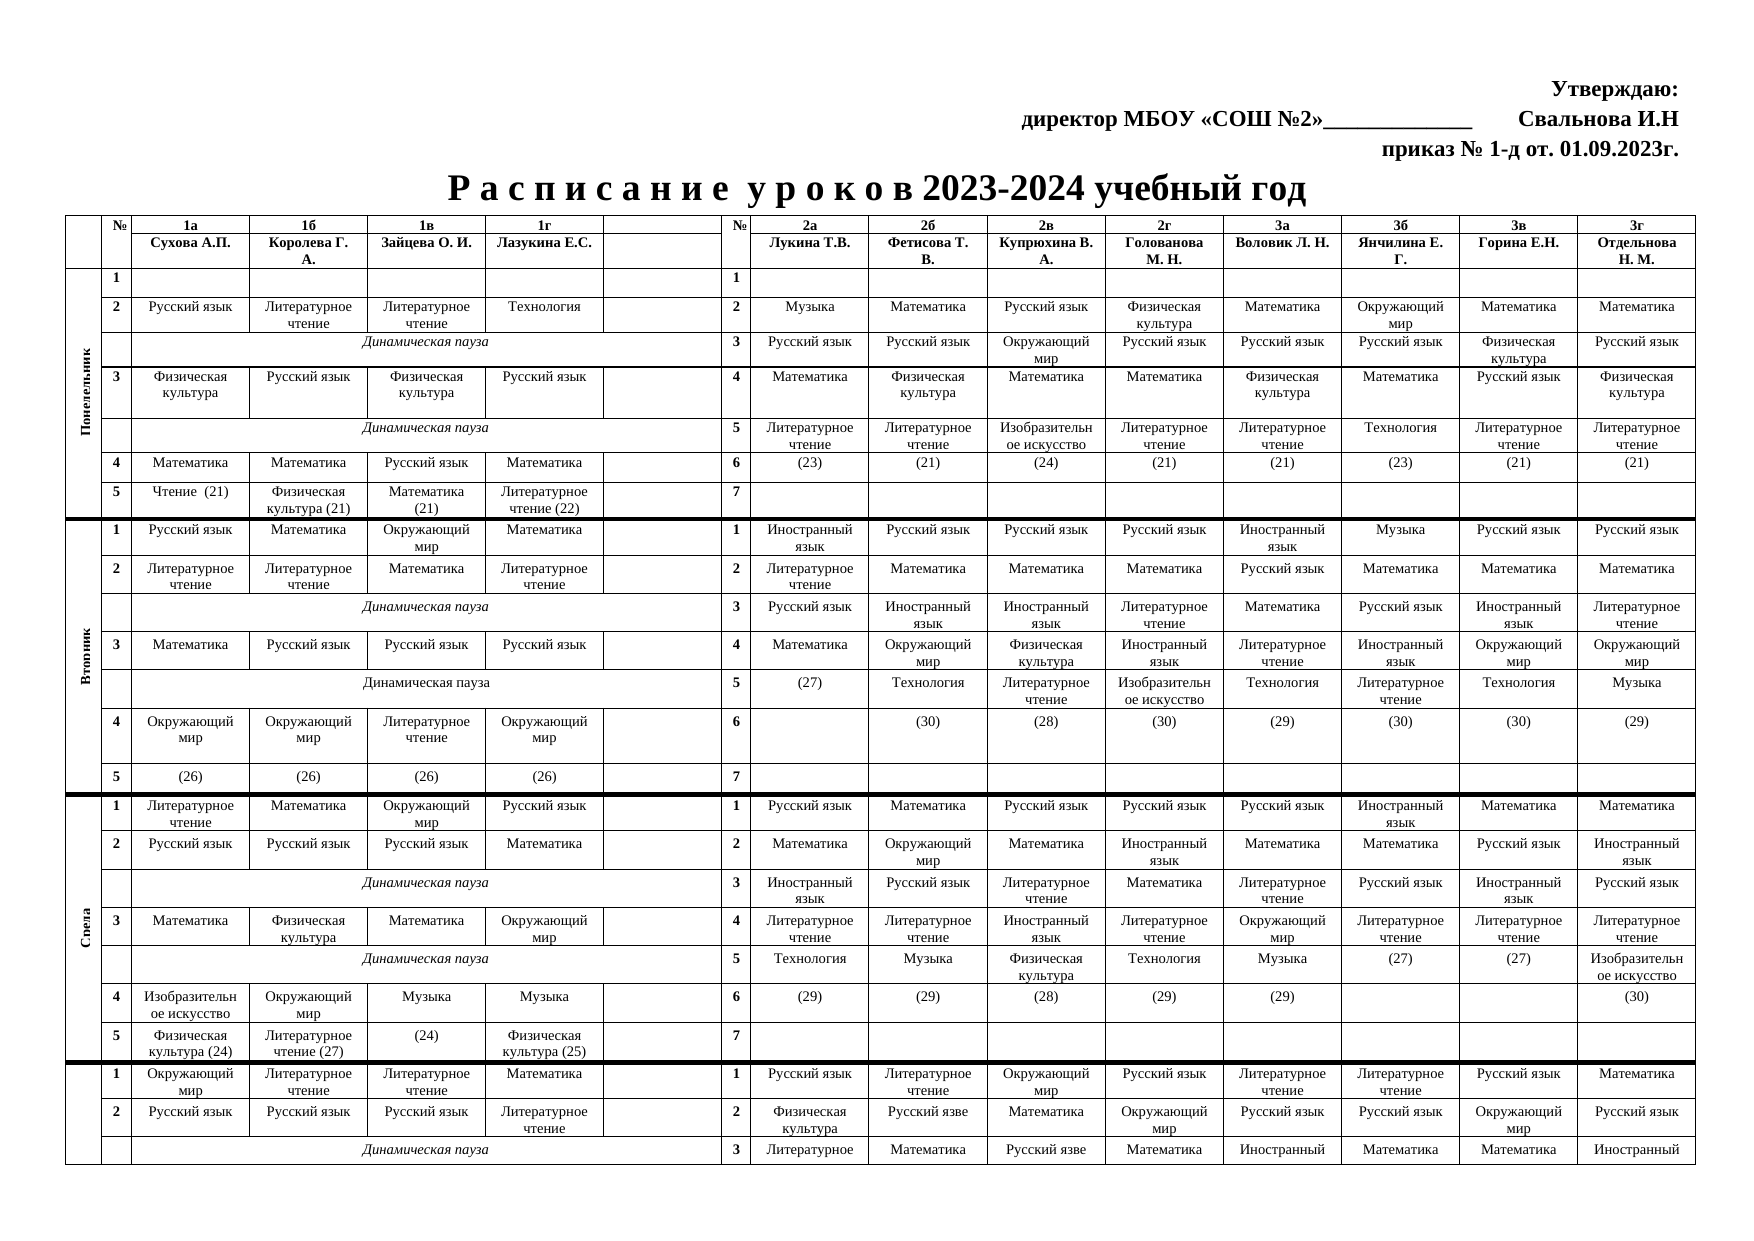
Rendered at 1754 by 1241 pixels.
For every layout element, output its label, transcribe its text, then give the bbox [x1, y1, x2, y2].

table_cell Математика [132, 908, 249, 945]
table_cell 7 [722, 764, 750, 792]
table_cell Музыка [751, 298, 868, 332]
table_cell Окружающий мир [368, 521, 485, 555]
table_cell Изобразительное искусство [1106, 670, 1223, 708]
table_cell Литературное чтение [751, 556, 868, 593]
table_header 2а [751, 216, 868, 233]
table_cell (30) [1460, 709, 1577, 763]
table_cell Математика [988, 1099, 1105, 1136]
table_cell [1224, 269, 1341, 297]
table_cell Математика [869, 556, 987, 593]
table_cell Математика [1224, 831, 1341, 869]
table_cell Математика [751, 632, 868, 669]
table_cell (30) [1578, 984, 1695, 1022]
table_header [604, 216, 721, 233]
table_cell (21) [1460, 453, 1577, 482]
table_cell 3 [722, 1137, 750, 1164]
table_cell [604, 1099, 721, 1136]
table_cell [604, 831, 721, 869]
table_cell Математика [751, 831, 868, 869]
table_cell Литературное чтение [368, 709, 485, 763]
table_cell (26) [132, 764, 249, 792]
table_cell Иностранный язык [1342, 632, 1459, 669]
table_cell Русский язык [1106, 521, 1223, 555]
table_cell Окружающий мир [1460, 632, 1577, 669]
text директор МБОУ «СОШ №2»_____________ Свальнова И.Н [75, 105, 1679, 132]
table_cell Математика [1460, 797, 1577, 830]
table_cell (24) [368, 1023, 485, 1060]
table_cell [988, 269, 1105, 297]
table_cell Иностранный язык [1106, 831, 1223, 869]
table_cell Вторник [66, 521, 101, 792]
table_cell Русский язык [1342, 870, 1459, 907]
table_cell Технология [1342, 419, 1459, 452]
table_cell (30) [1342, 709, 1459, 763]
table_cell Математика [1460, 1137, 1577, 1164]
table_cell Сухова А.П. [132, 234, 249, 268]
table_cell Окружающий мир [988, 333, 1105, 366]
table_cell Изобразительное искусство [1578, 946, 1695, 983]
table_cell [604, 908, 721, 945]
table_cell 3 [102, 908, 131, 945]
table_header 3б [1342, 216, 1459, 233]
table_cell [1578, 1023, 1695, 1060]
table_header 3в [1460, 216, 1577, 233]
table_cell Окружающий мир [250, 984, 367, 1022]
table_cell Литературное чтение [1342, 670, 1459, 708]
table_cell (23) [1342, 453, 1459, 482]
table_cell [1342, 269, 1459, 297]
table_cell Литературное чтение (22) [486, 483, 603, 516]
table_cell Иностранный язык [1578, 831, 1695, 869]
table_cell Литературное чтение [486, 556, 603, 593]
table_cell [869, 764, 987, 792]
table_cell Русский язык [988, 298, 1105, 332]
table_cell Физическая культура [869, 368, 987, 418]
table_cell Математика [869, 797, 987, 830]
table_cell 4 [102, 984, 131, 1022]
table_cell Иностранный язык [988, 908, 1105, 945]
table_header [66, 216, 101, 268]
table_cell Литературное чтение [250, 1065, 367, 1098]
table_cell Лазукина Е.С. [486, 234, 603, 268]
table_cell Физическая культура [132, 368, 249, 418]
table_cell Математика [1578, 797, 1695, 830]
table_cell (29) [869, 984, 987, 1022]
table_cell Иностранный язык [1224, 1137, 1341, 1164]
table_cell Окружающий мир [1578, 632, 1695, 669]
table_cell Литературное чтение [751, 908, 868, 945]
table_cell Литературное чтение [1224, 419, 1341, 452]
table_cell [604, 764, 721, 792]
table_cell Окружающий мир [250, 709, 367, 763]
table_cell Окружающий мир [1106, 1099, 1223, 1136]
table_cell [751, 483, 868, 516]
table_cell 5 [102, 1023, 131, 1060]
table_cell Математика [1578, 298, 1695, 332]
table_cell [604, 556, 721, 593]
table_cell Литературное чтение [1106, 908, 1223, 945]
table_cell Физическая культура [988, 632, 1105, 669]
table_cell [1460, 984, 1577, 1022]
table_cell Русский язык [1342, 594, 1459, 631]
table_cell 2 [102, 1099, 131, 1136]
table_header 2в [988, 216, 1105, 233]
table_cell [751, 1023, 868, 1060]
table_cell 2 [722, 1099, 750, 1136]
table_cell Динамическая пауза [132, 670, 721, 708]
table_cell [988, 1023, 1105, 1060]
table_cell Окружающий мир [132, 709, 249, 763]
table_cell Математика [1106, 556, 1223, 593]
table_cell Русский язык [368, 453, 485, 482]
table_cell Русский язык [250, 831, 367, 869]
table_cell Технология [486, 298, 603, 332]
table_cell [1460, 483, 1577, 516]
table_cell (26) [250, 764, 367, 792]
table_cell [869, 269, 987, 297]
table_cell Окружающий мир [988, 1065, 1105, 1098]
table_cell Динамическая пауза [132, 419, 721, 452]
table_header 2г [1106, 216, 1223, 233]
table_cell Русский язык [1224, 797, 1341, 830]
table_cell Русский язык [1342, 1099, 1459, 1136]
table_cell (30) [1106, 709, 1223, 763]
table_cell Математика [1224, 298, 1341, 332]
table_cell Математика [988, 556, 1105, 593]
table_cell [102, 946, 131, 983]
table_cell (24) [988, 453, 1105, 482]
table_cell Математика [869, 1137, 987, 1164]
table_cell [1224, 1023, 1341, 1060]
table_cell [102, 419, 131, 452]
table_cell (29) [1224, 709, 1341, 763]
table_cell Русский язык [751, 333, 868, 366]
table_cell Голованова М. Н. [1106, 234, 1223, 268]
table_cell Литературное чтение [869, 908, 987, 945]
table_cell Иностранный язык [1224, 521, 1341, 555]
table_cell [1460, 764, 1577, 792]
table_cell Математика [1578, 556, 1695, 593]
table_header 1а [132, 216, 249, 233]
table_cell (27) [1460, 946, 1577, 983]
table_cell Русский язык [751, 594, 868, 631]
table_cell Зайцева О. И. [368, 234, 485, 268]
table_cell Математика [1578, 1065, 1695, 1098]
table_cell Физическая культура [250, 908, 367, 945]
table_cell Математика [1106, 870, 1223, 907]
table_cell 3 [722, 870, 750, 907]
table_cell 2 [722, 831, 750, 869]
table_cell 6 [722, 709, 750, 763]
table_cell Литературное чтение [1578, 594, 1695, 631]
table_cell Математика [486, 521, 603, 555]
table_cell Русский язык [1224, 1099, 1341, 1136]
table_cell [1342, 483, 1459, 516]
table_cell (29) [1578, 709, 1695, 763]
table_cell 6 [722, 453, 750, 482]
table_cell 5 [102, 483, 131, 516]
table_cell Динамическая пауза [132, 870, 721, 907]
table_cell 5 [722, 419, 750, 452]
table_cell 2 [102, 298, 131, 332]
table_cell Музыка [1578, 670, 1695, 708]
table_cell 7 [722, 1023, 750, 1060]
table_cell Окружающий мир [368, 797, 485, 830]
table_cell Изобразительное искусство [988, 419, 1105, 452]
table_header 2б [869, 216, 987, 233]
table_cell (27) [751, 670, 868, 708]
table_cell [1460, 1023, 1577, 1060]
table_cell Королева Г. А. [250, 234, 367, 268]
table_cell [604, 453, 721, 482]
table_cell Литературное чтение [1106, 594, 1223, 631]
table_cell [102, 870, 131, 907]
table_cell [250, 269, 367, 297]
table_cell Окружающий мир [1224, 908, 1341, 945]
table_cell 4 [722, 908, 750, 945]
table_cell Технология [1460, 670, 1577, 708]
table_cell Литературное чтение [132, 556, 249, 593]
table_cell [102, 333, 131, 366]
table_cell Физическая культура (21) [250, 483, 367, 516]
table_cell [604, 298, 721, 332]
table_cell [604, 984, 721, 1022]
table_cell Литературное чтение [486, 1099, 603, 1136]
table_cell [604, 234, 721, 268]
table_cell Русский язык [132, 831, 249, 869]
table_cell Физическая культура [1578, 368, 1695, 418]
table_cell 5 [102, 764, 131, 792]
table_cell Русский язык [1106, 1065, 1223, 1098]
table_cell Математика (21) [368, 483, 485, 516]
table_cell Литературное чтение [988, 870, 1105, 907]
table_cell [1342, 984, 1459, 1022]
table_cell Технология [751, 946, 868, 983]
table_cell Музыка [368, 984, 485, 1022]
table_cell (21) [1106, 453, 1223, 482]
table_cell Математика [988, 831, 1105, 869]
table_cell Математика [751, 368, 868, 418]
table_cell Литературное чтение [1460, 908, 1577, 945]
table_cell [1342, 1023, 1459, 1060]
table_cell Динамическая пауза [132, 1137, 721, 1164]
table_cell [604, 797, 721, 830]
table_cell Русский язык [1578, 333, 1695, 366]
table_cell Технология [869, 670, 987, 708]
table_cell (26) [368, 764, 485, 792]
table_cell Русский язык [1224, 556, 1341, 593]
table_cell [102, 670, 131, 708]
table_cell Изобразительное искусство [132, 984, 249, 1022]
table_cell [604, 632, 721, 669]
table_cell [988, 764, 1105, 792]
table_cell 2 [722, 556, 750, 593]
table_cell 3 [722, 594, 750, 631]
table_cell [751, 764, 868, 792]
table_cell Иностранный язык [988, 594, 1105, 631]
table_cell [1106, 269, 1223, 297]
table_cell Физическая культура [751, 1099, 868, 1136]
table_cell Русский язык [1106, 797, 1223, 830]
table_cell Русский язык [988, 797, 1105, 830]
table_cell Литературное чтение (27) [250, 1023, 367, 1060]
table_cell Математика [1342, 556, 1459, 593]
table_cell Математика [486, 453, 603, 482]
table_cell Физическая культура [368, 368, 485, 418]
table_cell 1 [102, 269, 131, 297]
table_cell 1 [722, 521, 750, 555]
table_cell [132, 269, 249, 297]
text Р а с п и с а н и е у р о к о в 2023-2024 учебный год [75, 166, 1679, 209]
table_cell [604, 1065, 721, 1098]
table_cell 2 [102, 831, 131, 869]
table_cell 4 [102, 709, 131, 763]
table_cell Музыка [1224, 946, 1341, 983]
table_cell 3 [722, 333, 750, 366]
table_cell Физическая культура [1224, 368, 1341, 418]
table_cell (21) [1224, 453, 1341, 482]
table_cell (28) [988, 709, 1105, 763]
table_cell Русский язык [486, 368, 603, 418]
table_cell Окружающий мир [869, 831, 987, 869]
table_cell Четверг [66, 1065, 101, 1164]
table_cell (26) [486, 764, 603, 792]
table_cell Русский язык [368, 831, 485, 869]
table_cell Русский язык [988, 521, 1105, 555]
table_header 1в [368, 216, 485, 233]
table_cell 7 [722, 483, 750, 516]
table_cell Иностранный язык [869, 594, 987, 631]
table_cell [1460, 269, 1577, 297]
table_cell Окружающий мир [1460, 1099, 1577, 1136]
table_cell 5 [722, 670, 750, 708]
table_cell Русский язык [1224, 333, 1341, 366]
table_cell Литературное чтение [988, 670, 1105, 708]
table_cell (28) [988, 984, 1105, 1022]
table_cell Русский язык [368, 1099, 485, 1136]
table_cell [751, 709, 868, 763]
table_cell Отдельнова Н. М. [1578, 234, 1695, 268]
table_cell Физическая культура [988, 946, 1105, 983]
table_cell [1106, 1023, 1223, 1060]
table_cell [604, 521, 721, 555]
table_cell [1578, 483, 1695, 516]
table_cell 1 [102, 1065, 131, 1098]
table_cell Литературное чтение [1460, 419, 1577, 452]
table_cell Математика [368, 908, 485, 945]
table_cell Иностранный язык [1106, 632, 1223, 669]
table_cell Русский язык [1578, 870, 1695, 907]
table_cell [988, 483, 1105, 516]
table_cell Фетисова Т. В. [869, 234, 987, 268]
table_cell [368, 269, 485, 297]
table_cell [1106, 764, 1223, 792]
table_cell [1224, 764, 1341, 792]
table_cell [1342, 764, 1459, 792]
table_cell Русский язык [1578, 521, 1695, 555]
table_cell Воловик Л. Н. [1224, 234, 1341, 268]
table_header № [722, 216, 750, 268]
table_cell Русский язык [1578, 1099, 1695, 1136]
table_header 3а [1224, 216, 1341, 233]
text приказ № 1-д от. 01.09.2023г. [75, 135, 1679, 162]
table_cell Физическая культура (25) [486, 1023, 603, 1060]
table_cell Литературное чтение [1224, 1065, 1341, 1098]
table_cell Литературное чтение [1578, 908, 1695, 945]
table_header 3г [1578, 216, 1695, 233]
table_cell Динамическая пауза [132, 333, 721, 366]
table_cell Русский язык [869, 521, 987, 555]
table_cell Физическая культура (24) [132, 1023, 249, 1060]
table_cell [604, 368, 721, 418]
table_cell Математика [250, 797, 367, 830]
table_cell 4 [722, 632, 750, 669]
table_cell Технология [1224, 670, 1341, 708]
table_cell 4 [102, 453, 131, 482]
table_cell Математика [486, 1065, 603, 1098]
table_cell Окружающий мир [486, 709, 603, 763]
table_cell [604, 269, 721, 297]
table_cell Среда [66, 797, 101, 1060]
table_cell [869, 483, 987, 516]
table_cell [102, 594, 131, 631]
table_cell 1 [722, 1065, 750, 1098]
table_cell Русский язык [132, 298, 249, 332]
table_cell Русский язык [250, 1099, 367, 1136]
table_cell Математика [1460, 556, 1577, 593]
table_cell Русский язык [250, 632, 367, 669]
table_cell Технология [1106, 946, 1223, 983]
table_cell Русский язык [869, 870, 987, 907]
table_cell Окружающий мир [486, 908, 603, 945]
table_cell Математика [988, 368, 1105, 418]
table_cell Математика [1106, 368, 1223, 418]
table_cell 5 [722, 946, 750, 983]
table_header 1б [250, 216, 367, 233]
table_cell Математика [250, 521, 367, 555]
table_cell (29) [1224, 984, 1341, 1022]
table_cell Литературное чтение [368, 298, 485, 332]
table_cell Литературное чтение [368, 1065, 485, 1098]
table_cell Литературное чтение [869, 1065, 987, 1098]
table_cell Иностранный язык [1578, 1137, 1695, 1164]
table_cell 2 [102, 556, 131, 593]
table_cell Янчилина Е. Г. [1342, 234, 1459, 268]
table_cell Математика [1342, 368, 1459, 418]
table_cell Математика [486, 831, 603, 869]
table_cell Литературное чтение [1224, 870, 1341, 907]
table_cell (29) [751, 984, 868, 1022]
table_cell Иностранный язык [1460, 594, 1577, 631]
table_cell Русский язык [751, 1065, 868, 1098]
table_cell Музыка [869, 946, 987, 983]
table_cell Русский язык [486, 632, 603, 669]
table_cell Русский язык [368, 632, 485, 669]
table_cell [1578, 764, 1695, 792]
table_cell Математика [1342, 831, 1459, 869]
table_cell Русский язык [1460, 521, 1577, 555]
table_cell (29) [1106, 984, 1223, 1022]
table_cell 3 [102, 368, 131, 418]
table_cell 6 [722, 984, 750, 1022]
table_cell Русский язык [132, 1099, 249, 1136]
table_cell 1 [102, 521, 131, 555]
table_cell Математика [132, 453, 249, 482]
table_cell [1224, 483, 1341, 516]
table_cell Математика [1224, 594, 1341, 631]
table_cell Понедельник [66, 269, 101, 516]
table_cell Купрюхина В. А. [988, 234, 1105, 268]
table_header № [102, 216, 131, 268]
table_cell Математика [132, 632, 249, 669]
table_cell Русский язык [1460, 831, 1577, 869]
table_header 1г [486, 216, 603, 233]
table_cell Иностранный язык [1460, 870, 1577, 907]
table_cell 4 [722, 368, 750, 418]
table_cell Музыка [486, 984, 603, 1022]
table_cell Иностранный язык [751, 870, 868, 907]
table_cell (27) [1342, 946, 1459, 983]
table_cell [1106, 483, 1223, 516]
table_cell Русский язык [486, 797, 603, 830]
table_cell Литературное чтение [1342, 908, 1459, 945]
table_cell [102, 1137, 131, 1164]
table_cell Окружающий мир [132, 1065, 249, 1098]
table_cell 3 [102, 632, 131, 669]
table_cell [1578, 269, 1695, 297]
table_cell [604, 709, 721, 763]
table_cell Литературное чтение [1342, 1065, 1459, 1098]
table_cell [869, 1023, 987, 1060]
table_cell Русский язык [869, 333, 987, 366]
table_cell Математика [1460, 298, 1577, 332]
table_cell Музыка [1342, 521, 1459, 555]
table_cell Литературное чтение [250, 298, 367, 332]
table_cell Литературное чтение [751, 1137, 868, 1164]
table_cell Литературное чтение [132, 797, 249, 830]
table_cell 2 [722, 298, 750, 332]
table_cell Литературное чтение [1578, 419, 1695, 452]
table_cell Чтение (21) [132, 483, 249, 516]
table_cell Окружающий мир [1342, 298, 1459, 332]
table_cell Русский язык [1460, 368, 1577, 418]
table_cell Физическая культура [1460, 333, 1577, 366]
table_cell Математика [368, 556, 485, 593]
table_cell Русский язык [132, 521, 249, 555]
table_cell 1 [722, 269, 750, 297]
table_cell (30) [869, 709, 987, 763]
table_cell [604, 1023, 721, 1060]
table_cell Русский язык [1106, 333, 1223, 366]
table_cell Литературное чтение [1224, 632, 1341, 669]
table_cell Динамическая пауза [132, 946, 721, 983]
table_cell Русский язве [869, 1099, 987, 1136]
table_cell [486, 269, 603, 297]
table_cell Русский язык [1342, 333, 1459, 366]
table_cell Лукина Т.В. [751, 234, 868, 268]
table_cell Иностранный язык [1342, 797, 1459, 830]
table_cell Горина Е.Н. [1460, 234, 1577, 268]
table_cell (23) [751, 453, 868, 482]
table_cell Математика [1106, 1137, 1223, 1164]
table_cell (21) [869, 453, 987, 482]
table_cell Литературное чтение [751, 419, 868, 452]
table_cell 1 [722, 797, 750, 830]
table_cell Русский язык [751, 797, 868, 830]
table_cell Физическая культура [1106, 298, 1223, 332]
table_cell Русский язык [1460, 1065, 1577, 1098]
table_cell Литературное чтение [869, 419, 987, 452]
table_cell Русский язве [988, 1137, 1105, 1164]
table_cell (21) [1578, 453, 1695, 482]
table_cell Иностранный язык [751, 521, 868, 555]
table_cell [604, 483, 721, 516]
table_cell Литературное чтение [250, 556, 367, 593]
table_cell Математика [250, 453, 367, 482]
text Утверждаю: [75, 75, 1679, 101]
table_cell [751, 269, 868, 297]
table_cell 1 [102, 797, 131, 830]
table_cell Математика [869, 298, 987, 332]
table_cell Литературное чтение [1106, 419, 1223, 452]
table_cell Динамическая пауза [132, 594, 721, 631]
table_cell Окружающий мир [869, 632, 987, 669]
table_cell Математика [1342, 1137, 1459, 1164]
table_cell Русский язык [250, 368, 367, 418]
